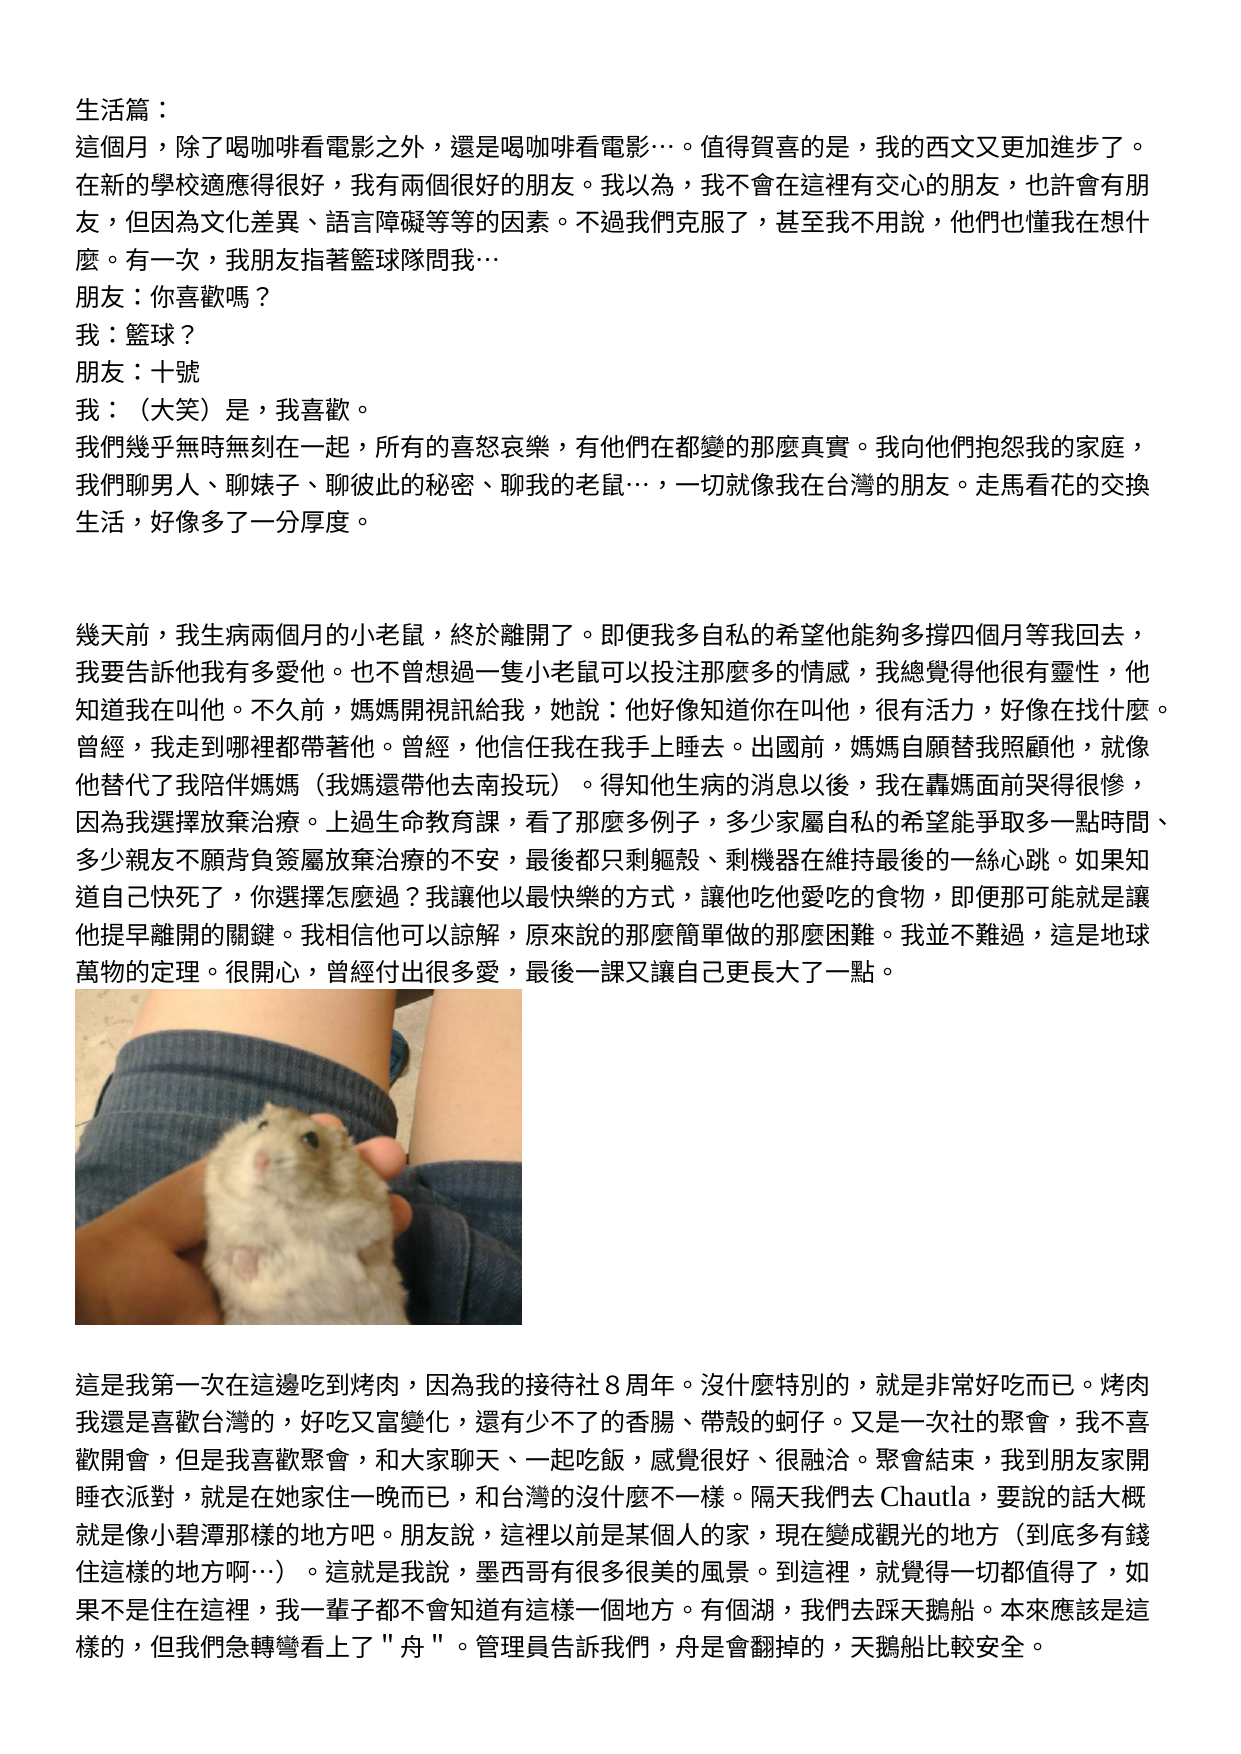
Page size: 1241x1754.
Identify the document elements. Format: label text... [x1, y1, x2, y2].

picture [75, 989, 522, 1325]
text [75, 539, 1165, 1664]
text 生活篇： 這個月，除了喝咖啡看電影之外，還是喝咖啡看電影…。值得賀喜的是，我的西文又更加進步了。在新的學校適應得很好，我有兩個很好的朋友。我以為，我不會在這裡有交心的朋友，也許會有朋友，但因為文化差異、語言障礙等等的因素。不過我們克服了，甚至我不用說，他們也懂我在想什麼。有一次，我朋友指著籃球隊問我… 朋友：你喜歡嗎？ 我：籃球？ 朋友：十號 我：（大笑）是，我喜歡。 我們幾乎無時無刻在一起，所有的喜怒哀樂，有他們在都變的那麼真實。我向他們抱怨我的家庭，我們聊男人、聊婊子、聊彼此的秘密、聊我的老鼠…，一切就像我在台灣的朋友。走馬看花的交換生活，好像多了一分厚度。 [75, 89, 1165, 539]
